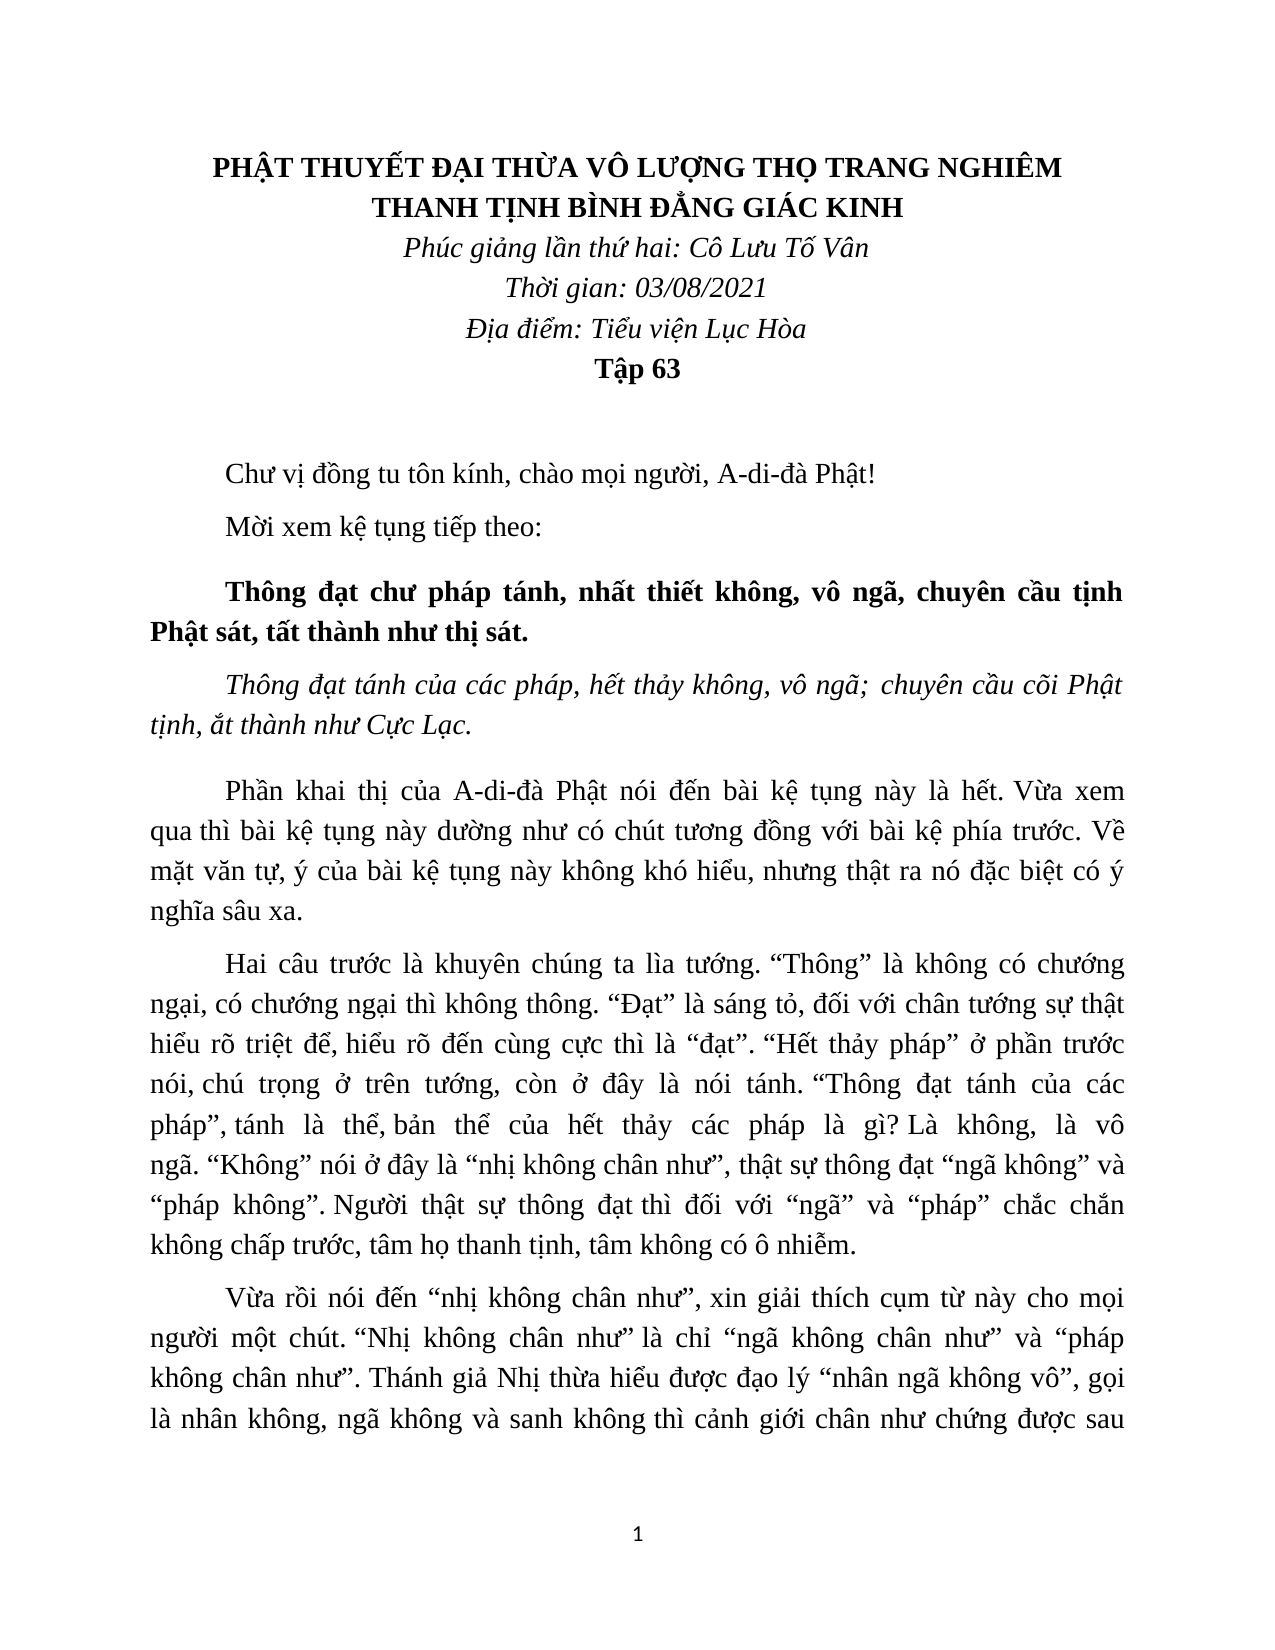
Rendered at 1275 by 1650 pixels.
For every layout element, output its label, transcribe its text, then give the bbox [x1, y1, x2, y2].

text Thông đạt tánh của các pháp, hết thảy không, vô ngã; chuyên cầu cõi Phật tịnh, ắt thành như Cực Lạc. [150, 667, 1125, 741]
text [150, 1280, 1125, 1434]
text Hai câu trước là khuyên chúng ta lìa tướng. “Thông” là không có chướng ngại, có chướng ngại thì không thông. “Đạt” là sáng tỏ, đối với chân tướng sự thật hiểu rõ triệt để, hiểu rõ đến cùng cực thì là “đạt”. “Hết thảy pháp” ở phần trước nói, chú trọng ở trên tướng, còn ở đây là nói tánh. “Thông đạt tánh của các pháp”, tánh là thể, bản thể của hết thảy các pháp là gì? Là không, là vô ngã. “Không” nói ở đây là “nhị không chân như”, thật sự thông đạt “ngã không” và “pháp không”. Người thật sự thông đạt thì đối với “ngã” và “pháp” chắc chắn không chấp trước, tâm họ thanh tịnh, tâm không có ô nhiễm. [150, 946, 1125, 1261]
text Chư vị đồng tu tôn kính, chào mọi người, A-di-đà Phật! [150, 456, 1125, 490]
text Phúc giảng lần thứ hai: Cô Lưu Tố Vân [150, 230, 1125, 264]
text PHẬT THUYẾT ĐẠI THỪA VÔ LƯỢNG THỌ TRANG NGHIÊM [150, 150, 1125, 183]
text Tập 63 [150, 351, 1125, 384]
text Phần khai thị của A-di-đà Phật nói đến bài kệ tụng này là hết. Vừa xem qua thì bài kệ tụng này dường như có chút tương đồng với bài kệ phía trước. Về mặt văn tự, ý của bài kệ tụng này không khó hiểu, nhưng thật ra nó đặc biệt có ý nghĩa sâu xa. [150, 773, 1125, 927]
text Mời xem kệ tụng tiếp theo: [150, 509, 1125, 543]
text Địa điểm: Tiểu viện Lục Hòa [150, 311, 1125, 344]
text Thông đạt chư pháp tánh, nhất thiết không, vô ngã, chuyên cầu tịnh Phật sát, tất thành như thị sát. [150, 574, 1125, 648]
text Thời gian: 03/08/2021 [150, 271, 1125, 304]
text THANH TỊNH BÌNH ĐẲNG GIÁC KINH [150, 190, 1125, 224]
